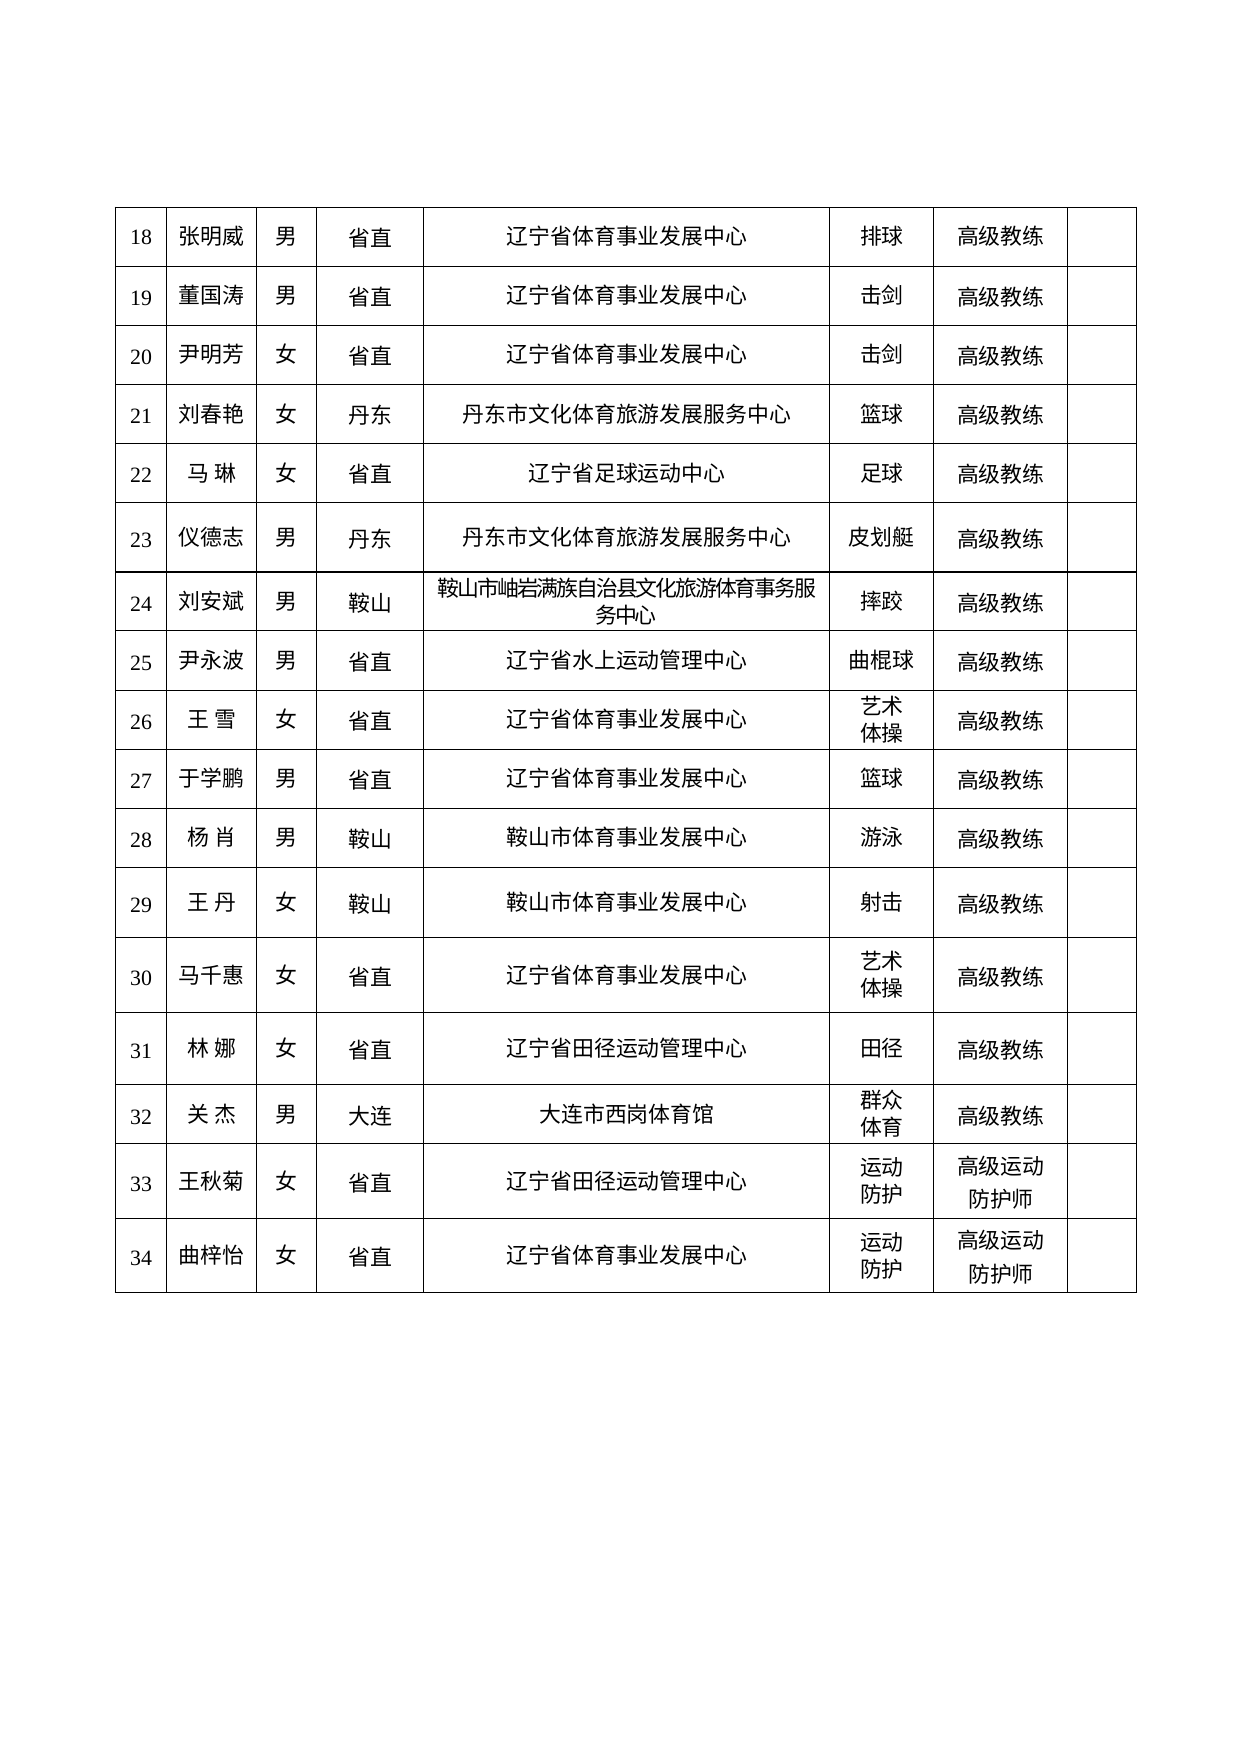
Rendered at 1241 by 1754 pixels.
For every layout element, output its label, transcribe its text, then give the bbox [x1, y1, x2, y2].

table_cell 马 琳 [167, 444, 256, 502]
table_cell 高级教练 [934, 385, 1067, 443]
table_cell 省直 [317, 1144, 423, 1218]
table_cell 24 [116, 573, 166, 630]
table_cell 男 [257, 267, 316, 325]
table_cell 高级教练 [934, 208, 1067, 266]
table_cell [1068, 1144, 1136, 1218]
table_cell 女 [257, 1144, 316, 1218]
table_cell 19 [116, 267, 166, 325]
table_cell 鞍山市体育事业发展中心 [424, 809, 829, 867]
table_cell 辽宁省田径运动管理中心 [424, 1013, 829, 1084]
table_cell 25 [116, 631, 166, 689]
table_cell 29 [116, 868, 166, 937]
table_cell 男 [257, 1085, 316, 1143]
table_cell 女 [257, 1013, 316, 1084]
table_cell 女 [257, 868, 316, 937]
table_cell 张明威 [167, 208, 256, 266]
table_cell 鞍山市岫岩满族自治县文化旅游体育事务服务中心 [424, 573, 829, 630]
table_cell 关 杰 [167, 1085, 256, 1143]
table_cell 王 雪 [167, 691, 256, 748]
table_cell 仪德志 [167, 503, 256, 571]
table_cell 高级运动 防护师 [934, 1144, 1067, 1218]
table_cell 击剑 [830, 326, 933, 384]
table_cell 尹明芳 [167, 326, 256, 384]
table_cell 篮球 [830, 385, 933, 443]
table_cell [1068, 691, 1136, 748]
table_cell [1068, 1013, 1136, 1084]
table_cell 尹永波 [167, 631, 256, 689]
table_cell 省直 [317, 326, 423, 384]
table_cell 32 [116, 1085, 166, 1143]
table_cell 高级教练 [934, 503, 1067, 571]
table_cell 丹东市文化体育旅游发展服务中心 [424, 385, 829, 443]
table_cell 曲棍球 [830, 631, 933, 689]
table_cell 群众 体育 [830, 1085, 933, 1143]
table_cell [1068, 573, 1136, 630]
table_cell 男 [257, 809, 316, 867]
table_cell [1068, 938, 1136, 1012]
table_cell 田径 [830, 1013, 933, 1084]
table_cell 省直 [317, 631, 423, 689]
table_cell 高级运动 防护师 [934, 1219, 1067, 1292]
table_cell 女 [257, 385, 316, 443]
table_cell 射击 [830, 868, 933, 937]
table_cell 高级教练 [934, 573, 1067, 630]
table_cell 刘春艳 [167, 385, 256, 443]
table_cell 辽宁省体育事业发展中心 [424, 1219, 829, 1292]
table_cell 于学鹏 [167, 750, 256, 808]
table_cell 23 [116, 503, 166, 571]
table_cell 高级教练 [934, 938, 1067, 1012]
table_cell 丹东市文化体育旅游发展服务中心 [424, 503, 829, 571]
table_cell 27 [116, 750, 166, 808]
table_cell [1068, 868, 1136, 937]
table_cell [1068, 326, 1136, 384]
table_cell 辽宁省体育事业发展中心 [424, 326, 829, 384]
table_cell 省直 [317, 691, 423, 748]
table_cell 辽宁省体育事业发展中心 [424, 267, 829, 325]
table_cell 艺术 体操 [830, 938, 933, 1012]
table_cell 34 [116, 1219, 166, 1292]
table_cell [1068, 631, 1136, 689]
table_cell 女 [257, 1219, 316, 1292]
table_cell 林 娜 [167, 1013, 256, 1084]
table_cell 马千惠 [167, 938, 256, 1012]
table_cell 男 [257, 631, 316, 689]
table_cell 高级教练 [934, 267, 1067, 325]
table_cell 杨 肖 [167, 809, 256, 867]
table_cell 董国涛 [167, 267, 256, 325]
table_cell 28 [116, 809, 166, 867]
table_cell 刘安斌 [167, 573, 256, 630]
table_cell 鞍山 [317, 868, 423, 937]
table_cell 省直 [317, 750, 423, 808]
table_cell 男 [257, 208, 316, 266]
table_cell 击剑 [830, 267, 933, 325]
table_cell 省直 [317, 208, 423, 266]
table_cell 女 [257, 938, 316, 1012]
table_cell 高级教练 [934, 691, 1067, 748]
table_cell 高级教练 [934, 326, 1067, 384]
table_cell 男 [257, 573, 316, 630]
table_cell 高级教练 [934, 750, 1067, 808]
table_cell 省直 [317, 267, 423, 325]
table_cell 20 [116, 326, 166, 384]
table_cell 22 [116, 444, 166, 502]
table_cell 游泳 [830, 809, 933, 867]
table_cell 30 [116, 938, 166, 1012]
table_cell 辽宁省体育事业发展中心 [424, 691, 829, 748]
table_cell 高级教练 [934, 631, 1067, 689]
table_cell 辽宁省水上运动管理中心 [424, 631, 829, 689]
table_cell 33 [116, 1144, 166, 1218]
table_cell 辽宁省体育事业发展中心 [424, 938, 829, 1012]
table_cell 摔跤 [830, 573, 933, 630]
table_cell 运动 防护 [830, 1219, 933, 1292]
table_cell 足球 [830, 444, 933, 502]
table_cell 鞍山 [317, 573, 423, 630]
table_cell 辽宁省足球运动中心 [424, 444, 829, 502]
table_cell 运动 防护 [830, 1144, 933, 1218]
table_cell [1068, 267, 1136, 325]
table_cell 省直 [317, 444, 423, 502]
table_cell 26 [116, 691, 166, 748]
table_cell [1068, 1085, 1136, 1143]
table_cell 男 [257, 503, 316, 571]
table_cell 21 [116, 385, 166, 443]
table_cell 18 [116, 208, 166, 266]
table_cell 王 丹 [167, 868, 256, 937]
table_cell 大连市西岗体育馆 [424, 1085, 829, 1143]
table_cell [1068, 385, 1136, 443]
table_cell 女 [257, 444, 316, 502]
table_cell 曲梓怡 [167, 1219, 256, 1292]
table_cell 皮划艇 [830, 503, 933, 571]
table_cell 省直 [317, 1219, 423, 1292]
table_cell 辽宁省体育事业发展中心 [424, 208, 829, 266]
table_cell 女 [257, 691, 316, 748]
table_cell [1068, 809, 1136, 867]
table_cell 高级教练 [934, 1085, 1067, 1143]
table_cell [1068, 444, 1136, 502]
table_cell 鞍山市体育事业发展中心 [424, 868, 829, 937]
table_cell 大连 [317, 1085, 423, 1143]
table_cell 男 [257, 750, 316, 808]
table_cell 辽宁省田径运动管理中心 [424, 1144, 829, 1218]
table_cell [1068, 1219, 1136, 1292]
table_cell 女 [257, 326, 316, 384]
table_cell 省直 [317, 938, 423, 1012]
table_cell [1068, 208, 1136, 266]
table_cell 辽宁省体育事业发展中心 [424, 750, 829, 808]
table_cell 高级教练 [934, 444, 1067, 502]
table_cell 篮球 [830, 750, 933, 808]
table_cell 鞍山 [317, 809, 423, 867]
table_cell 王秋菊 [167, 1144, 256, 1218]
table_cell 省直 [317, 1013, 423, 1084]
table_cell [1068, 750, 1136, 808]
table_cell 艺术 体操 [830, 691, 933, 748]
table_cell 高级教练 [934, 868, 1067, 937]
table_cell 高级教练 [934, 1013, 1067, 1084]
table_cell [1068, 503, 1136, 571]
table_cell 丹东 [317, 385, 423, 443]
table_cell 31 [116, 1013, 166, 1084]
table_cell 丹东 [317, 503, 423, 571]
table_cell 排球 [830, 208, 933, 266]
table_cell 高级教练 [934, 809, 1067, 867]
